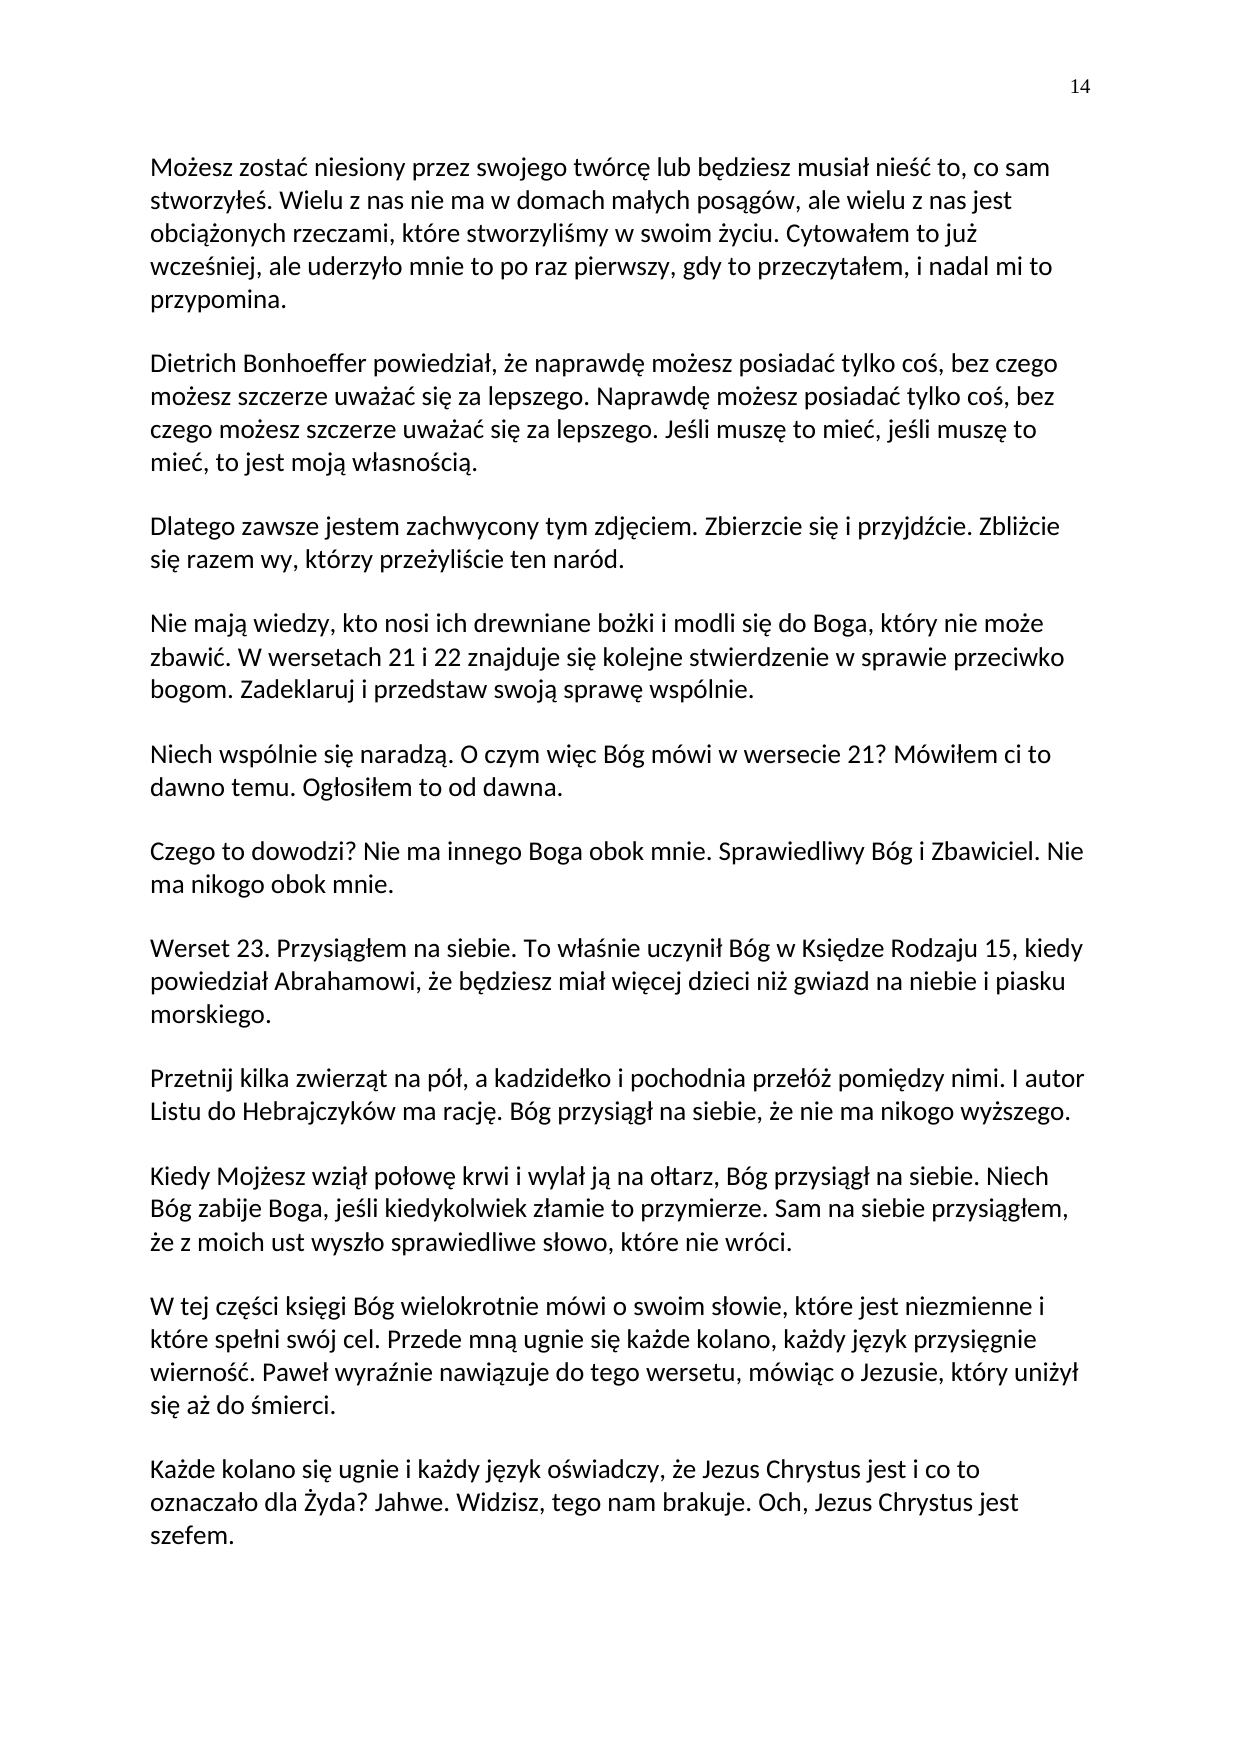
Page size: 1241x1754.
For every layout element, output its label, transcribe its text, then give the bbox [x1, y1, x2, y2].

text Dlatego zawsze jestem zachwycony tym zdjęciem. Zbierzcie się i przyjdźcie. Zbliżcie się razem wy, którzy przeżyliście ten naród. [150, 509, 1090, 576]
text Czego to dowodzi? Nie ma innego Boga obok mnie. Sprawiedliwy Bóg i Zbawiciel. Nie ma nikogo obok mnie. [150, 834, 1090, 900]
text Możesz zostać niesiony przez swojego twórcę lub będziesz musiał nieść to, co sam stworzyłeś. Wielu z nas nie ma w domach małych posągów, ale wielu z nas jest obciążonych rzeczami, które stworzyliśmy w swoim życiu. Cytowałem to już wcześniej, ale uderzyło mnie to po raz pierwszy, gdy to przeczytałem, i nadal mi to przypomina. [150, 150, 1090, 315]
text Przetnij kilka zwierząt na pół, a kadzidełko i pochodnia przełóż pomiędzy nimi. I autor Listu do Hebrajczyków ma rację. Bóg przysiągł na siebie, że nie ma nikogo wyższego. [150, 1061, 1090, 1127]
text Każde kolano się ugnie i każdy język oświadczy, że Jezus Chrystus jest i co to oznaczało dla Żyda? Jahwe. Widzisz, tego nam brakuje. Och, Jezus Chrystus jest szefem. [150, 1452, 1090, 1551]
text W tej części księgi Bóg wielokrotnie mówi o swoim słowie, które jest niezmienne i które spełni swój cel. Przede mną ugnie się każde kolano, każdy język przysięgnie wierność. Paweł wyraźnie nawiązuje do tego wersetu, mówiąc o Jezusie, który uniżył się aż do śmierci. [150, 1289, 1090, 1421]
text Werset 23. Przysiągłem na siebie. To właśnie uczynił Bóg w Księdze Rodzaju 15, kiedy powiedział Abrahamowi, że będziesz miał więcej dzieci niż gwiazd na niebie i piasku morskiego. [150, 931, 1090, 1030]
text Kiedy Mojżesz wziął połowę krwi i wylał ją na ołtarz, Bóg przysiągł na siebie. Niech Bóg zabije Boga, jeśli kiedykolwiek złamie to przymierze. Sam na siebie przysiągłem, że z moich ust wyszło sprawiedliwe słowo, które nie wróci. [150, 1159, 1090, 1258]
text Nie mają wiedzy, kto nosi ich drewniane bożki i modli się do Boga, który nie może zbawić. W wersetach 21 i 22 znajduje się kolejne stwierdzenie w sprawie przeciwko bogom. Zadeklaruj i przedstaw swoją sprawę wspólnie. [150, 607, 1090, 706]
text Niech wspólnie się naradzą. O czym więc Bóg mówi w wersecie 21? Mówiłem ci to dawno temu. Ogłosiłem to od dawna. [150, 737, 1090, 803]
text Dietrich Bonhoeffer powiedział, że naprawdę możesz posiadać tylko coś, bez czego możesz szczerze uważać się za lepszego. Naprawdę możesz posiadać tylko coś, bez czego możesz szczerze uważać się za lepszego. Jeśli muszę to mieć, jeśli muszę to mieć, to jest moją własnością. [150, 346, 1090, 478]
